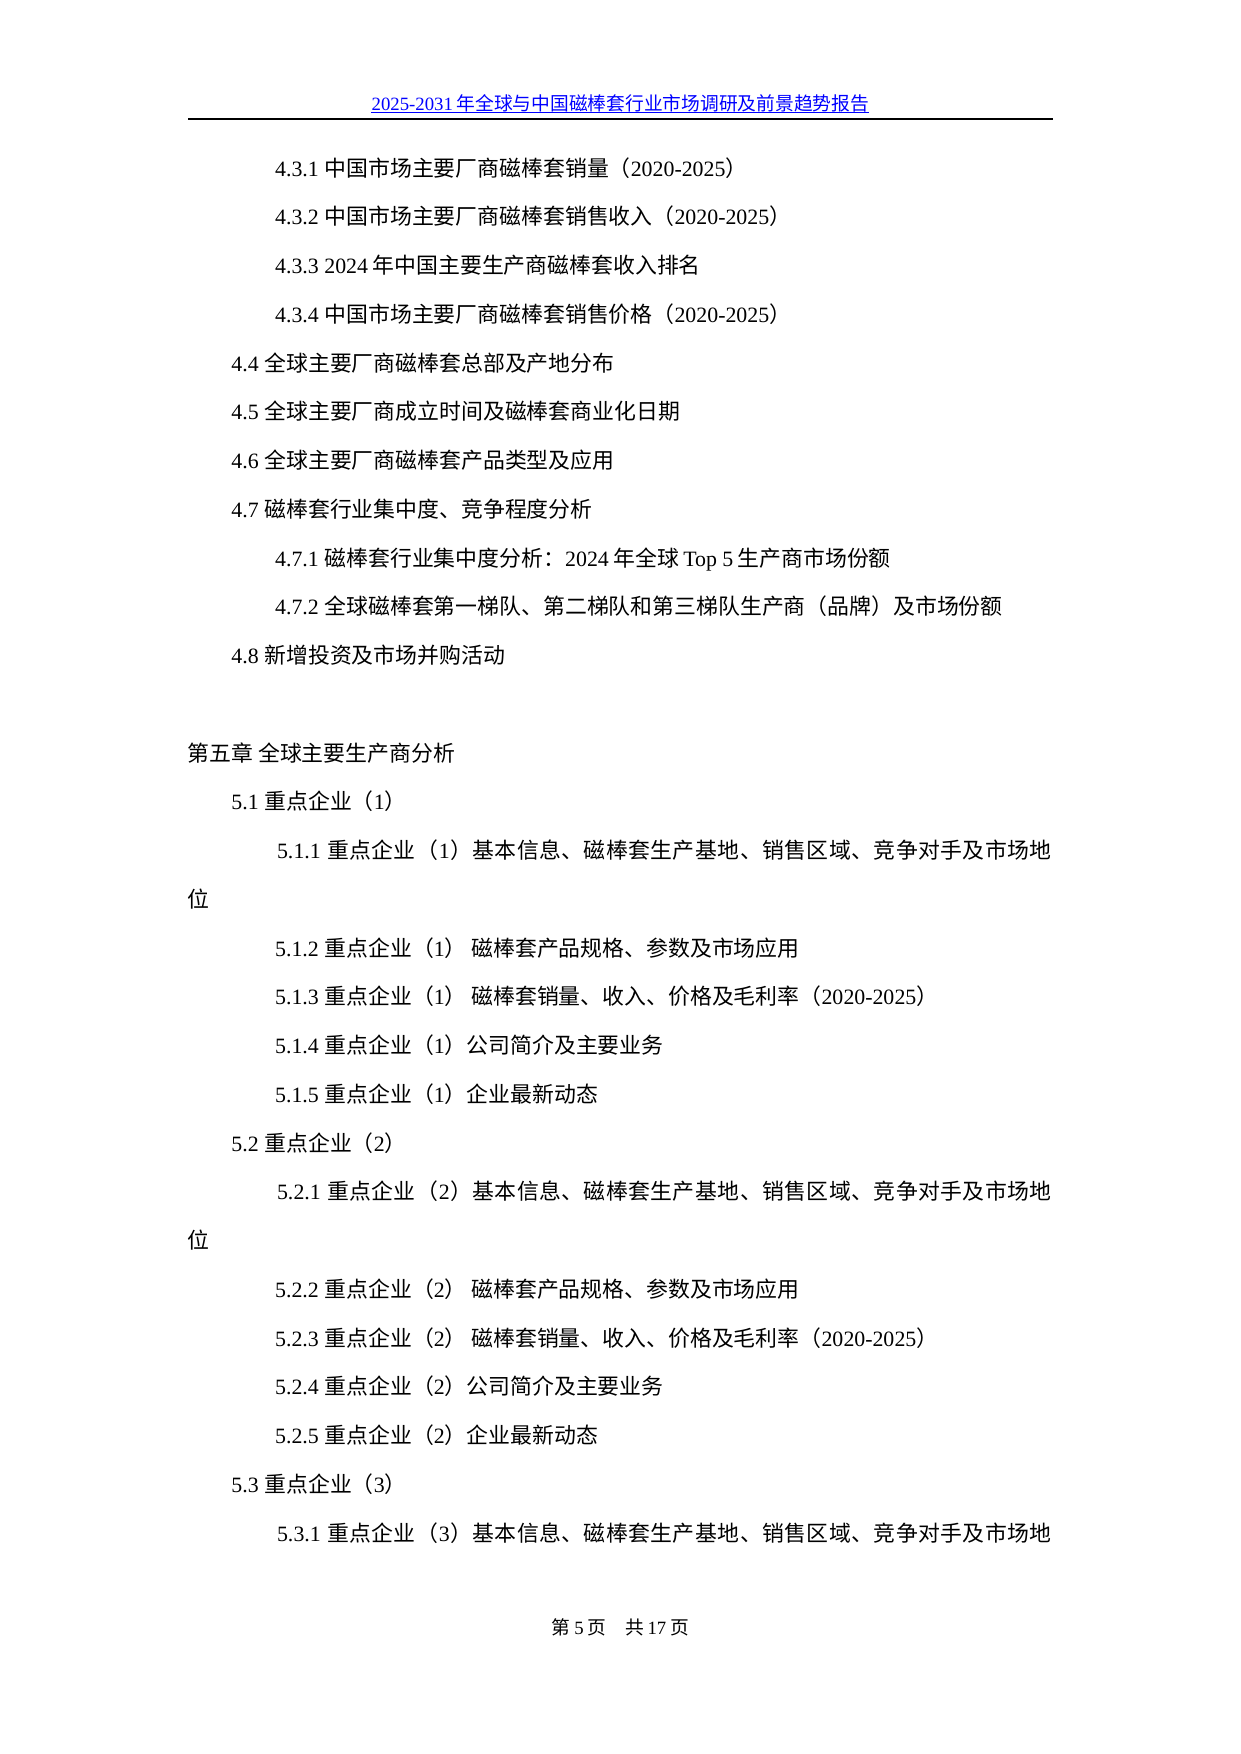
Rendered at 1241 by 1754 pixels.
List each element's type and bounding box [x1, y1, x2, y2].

text [187, 150, 1053, 1548]
